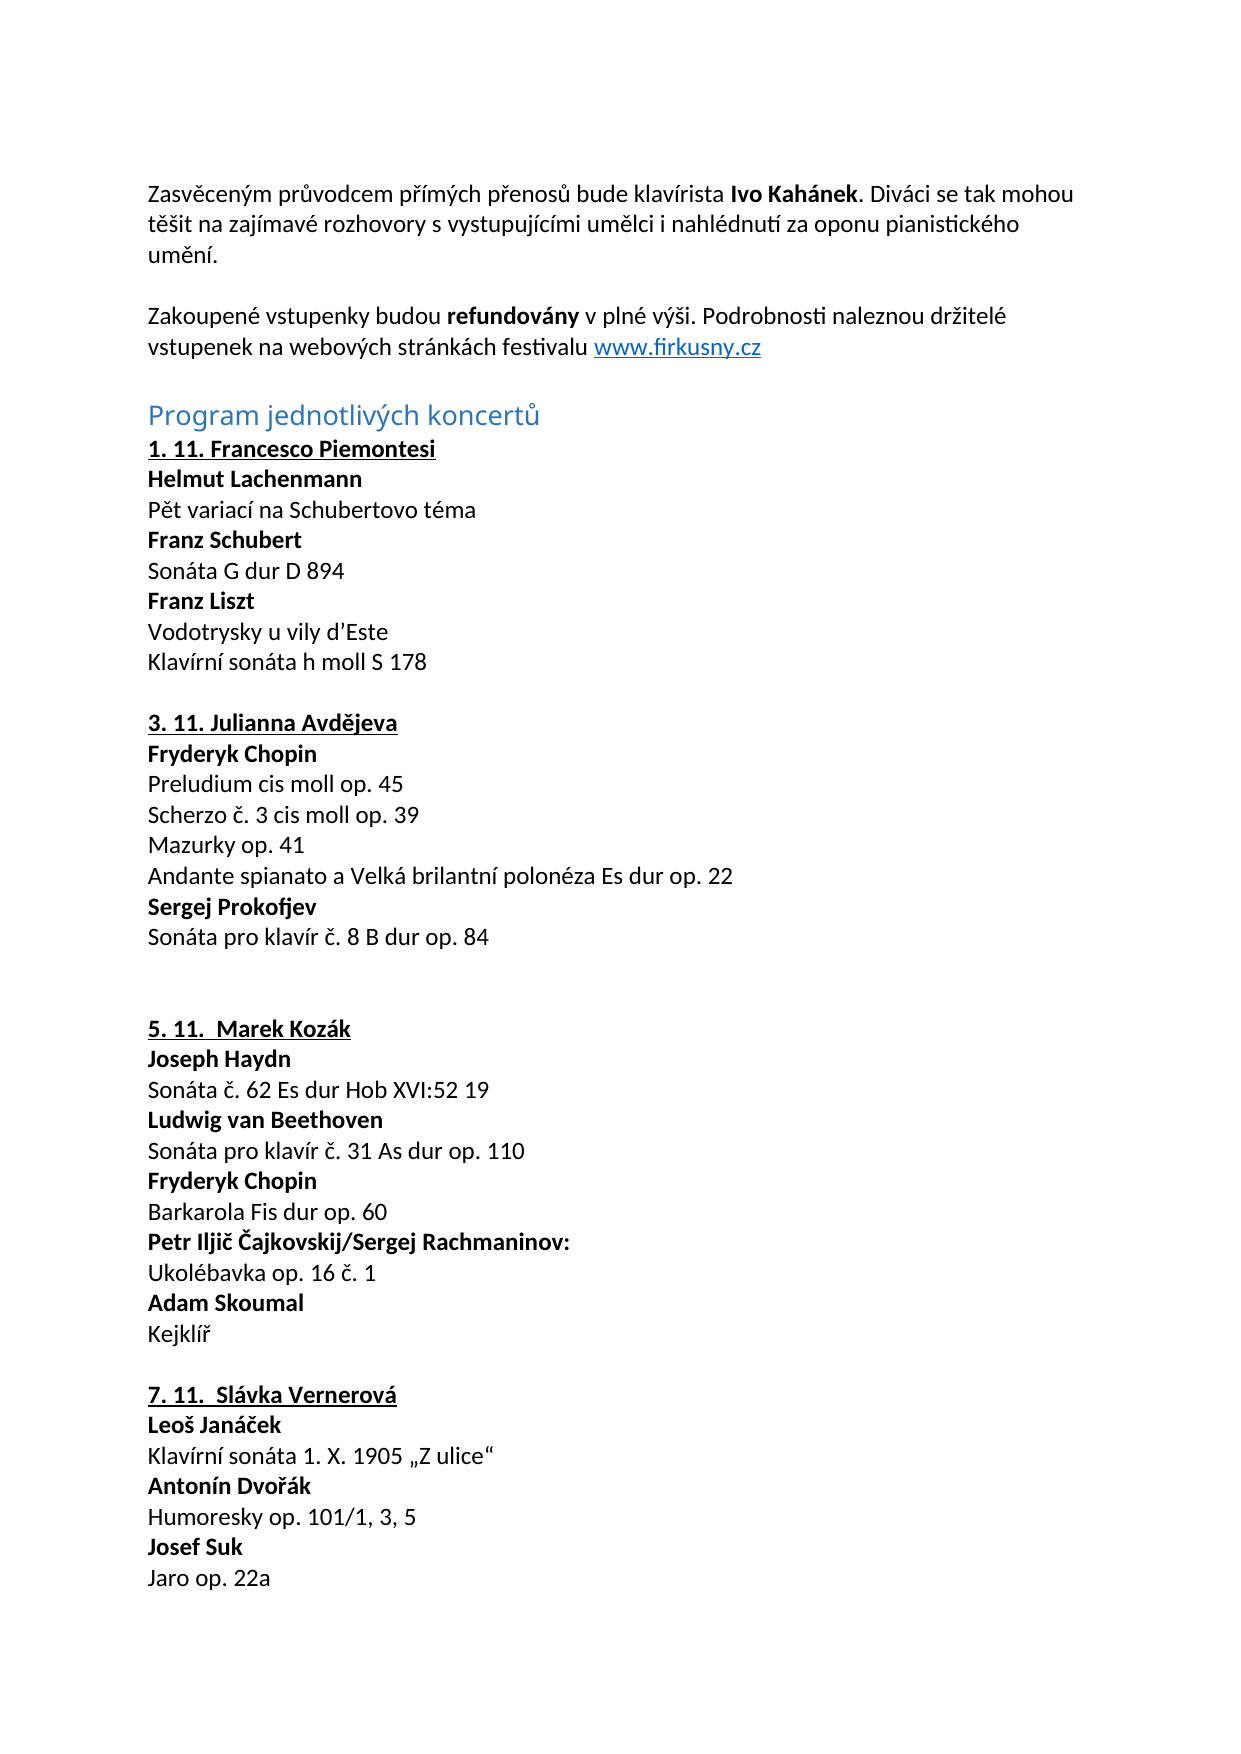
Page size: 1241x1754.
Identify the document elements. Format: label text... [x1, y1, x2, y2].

text 7. 11. Slávka Vernerová [148, 1379, 1093, 1409]
text Barkarola Fis dur op. 60 [148, 1196, 1093, 1226]
text Humoresky op. 101/1, 3, 5 [148, 1501, 1093, 1532]
text Ludwig van Beethoven [148, 1104, 1093, 1135]
text Antonín Dvořák [148, 1471, 1093, 1501]
text Fryderyk Chopin [148, 738, 1093, 768]
text 3. 11. Julianna Avdějeva [148, 707, 1093, 738]
text Fryderyk Chopin [148, 1165, 1093, 1196]
text Ukolébavka op. 16 č. 1 [148, 1257, 1093, 1287]
text Pět variací na Schubertovo téma [148, 494, 1093, 524]
text Joseph Haydn [148, 1043, 1093, 1074]
text Petr Iljič Čajkovskij/Sergej Rachmaninov: [148, 1226, 1093, 1257]
text Klavírní sonáta h moll S 178 [148, 646, 1093, 677]
text Sonáta č. 62 Es dur Hob XVI:52 19 [148, 1074, 1093, 1104]
text Franz Schubert [148, 524, 1093, 555]
text Zakoupené vstupenky budou refundovány v plné výši. Podrobnosti naleznou držitelé vstupenek na webových stránkách festivalu www.firkusny.cz [148, 300, 1093, 361]
text Sonáta pro klavír č. 8 B dur op. 84 [148, 921, 1093, 952]
text Sonáta pro klavír č. 31 As dur op. 110 [148, 1135, 1093, 1165]
text Jaro op. 22a [148, 1562, 1093, 1593]
text Mazurky op. 41 [148, 829, 1093, 860]
text Franz Liszt [148, 585, 1093, 616]
text Scherzo č. 3 cis moll op. 39 [148, 799, 1093, 829]
text Vodotrysky u vily d’Este [148, 616, 1093, 646]
text Leoš Janáček [148, 1409, 1093, 1440]
text Klavírní sonáta 1. X. 1905 „Z ulice“ [148, 1440, 1093, 1471]
text Helmut Lachenmann [148, 463, 1093, 494]
text Sonáta G dur D 894 [148, 555, 1093, 585]
text 1. 11. Francesco Piemontesi [148, 433, 1093, 463]
text Sergej Prokofjev [148, 891, 1093, 921]
text Adam Skoumal [148, 1287, 1093, 1318]
text Josef Suk [148, 1532, 1093, 1562]
text 5. 11. Marek Kozák [148, 1013, 1093, 1043]
text Andante spianato a Velká brilantní polonéza Es dur op. 22 [148, 860, 1093, 891]
text Kejklíř [148, 1318, 1093, 1348]
text Preludium cis moll op. 45 [148, 768, 1093, 799]
text Zasvěceným průvodcem přímých přenosů bude klavírista Ivo Kahánek. Diváci se tak mohou těšit na zajímavé rozhovory s vystupujícími umělci i nahlédnutí za oponu pianistického umění. [148, 178, 1093, 270]
subtitle Program jednotlivých koncertů [148, 396, 1093, 433]
